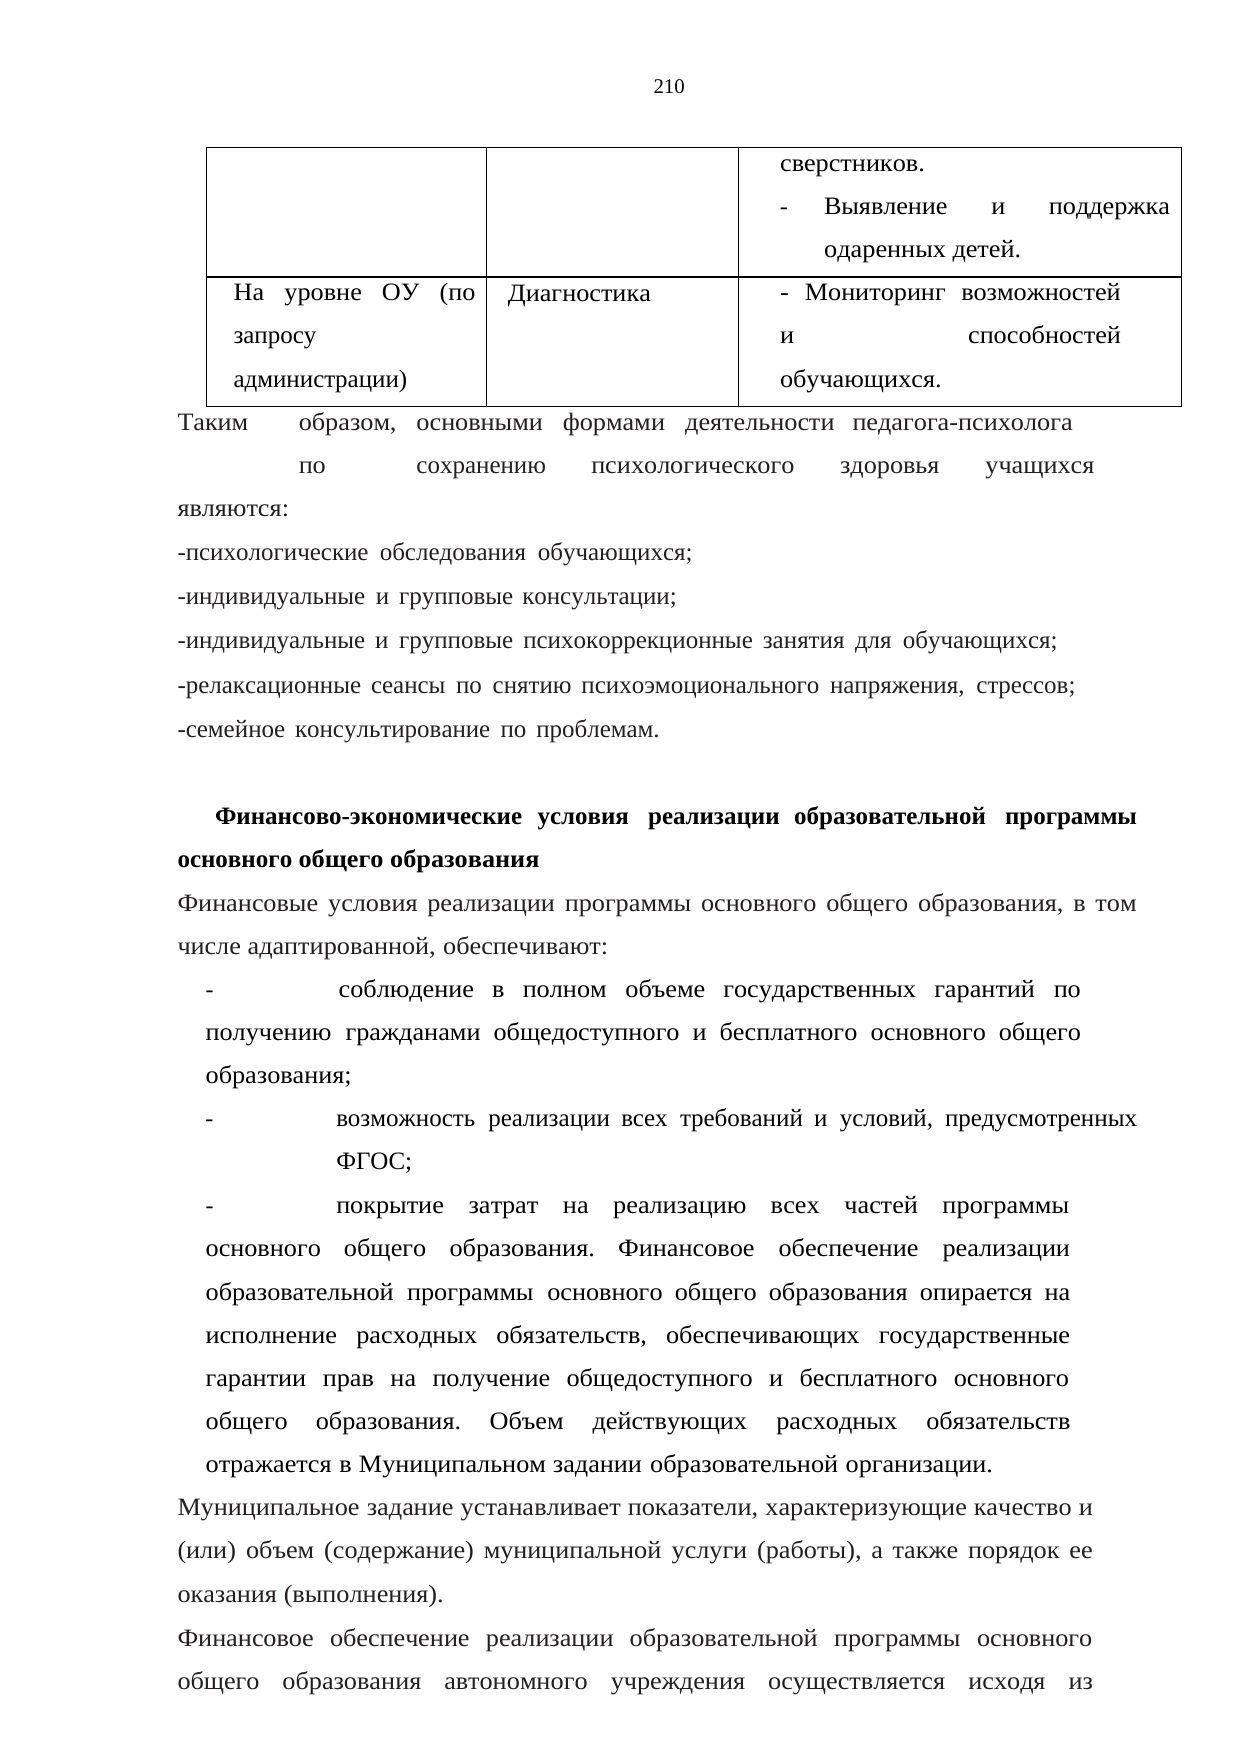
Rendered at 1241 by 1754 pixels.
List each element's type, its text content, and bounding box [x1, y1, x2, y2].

list соблюдение в полном объеме государственных гарантий по получению гражданами общедоступного и бесплатного основного общего образования; [205, 974, 1081, 1089]
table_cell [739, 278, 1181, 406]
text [177, 1623, 1093, 1695]
text Финансовые условия реализации программы основного общего образования, в том числе адаптированной, обеспечивают: [177, 888, 1137, 959]
text -психологические обследования обучающихся; [177, 537, 1137, 566]
list Финансово-экономические условия реализации образовательной программы основного общего образования [177, 801, 1137, 873]
text -индивидуальные и групповые психокоррекционные занятия для обучающихся; [177, 625, 1137, 654]
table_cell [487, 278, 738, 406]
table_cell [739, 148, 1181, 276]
list покрытие затрат на реализацию всех частей программы основного общего образования. Финансовое обеспечение реализации образовательной программы основного общего образования опирается на исполнение расходных обязательств, обеспечивающих государственные гарантии прав на получение общедоступного и бесплатного основного общего образования. Объем действующих расходных обязательств отражается в Муниципальном задании образовательной организации. [205, 1190, 1070, 1478]
text Таким образом, основными формами деятельности педагога-психолога по сохранению психологического здоровья учащихся являются: [177, 407, 1094, 522]
text Муниципальное задание устанавливает показатели, характеризующие качество и (или) объем (содержание) муниципальной услуги (работы), а также порядок ее оказания (выполнения). [177, 1492, 1093, 1607]
text -индивидуальные и групповые консультации; [177, 581, 1137, 610]
text -релаксационные сеансы по снятию психоэмоционального напряжения, стрессов; [177, 670, 1137, 699]
list возможность реализации всех требований и условий, предусмотренных ФГОС; [205, 1103, 1137, 1175]
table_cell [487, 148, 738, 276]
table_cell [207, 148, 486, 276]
text -семейное консультирование по проблемам. [177, 714, 1137, 743]
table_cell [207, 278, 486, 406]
